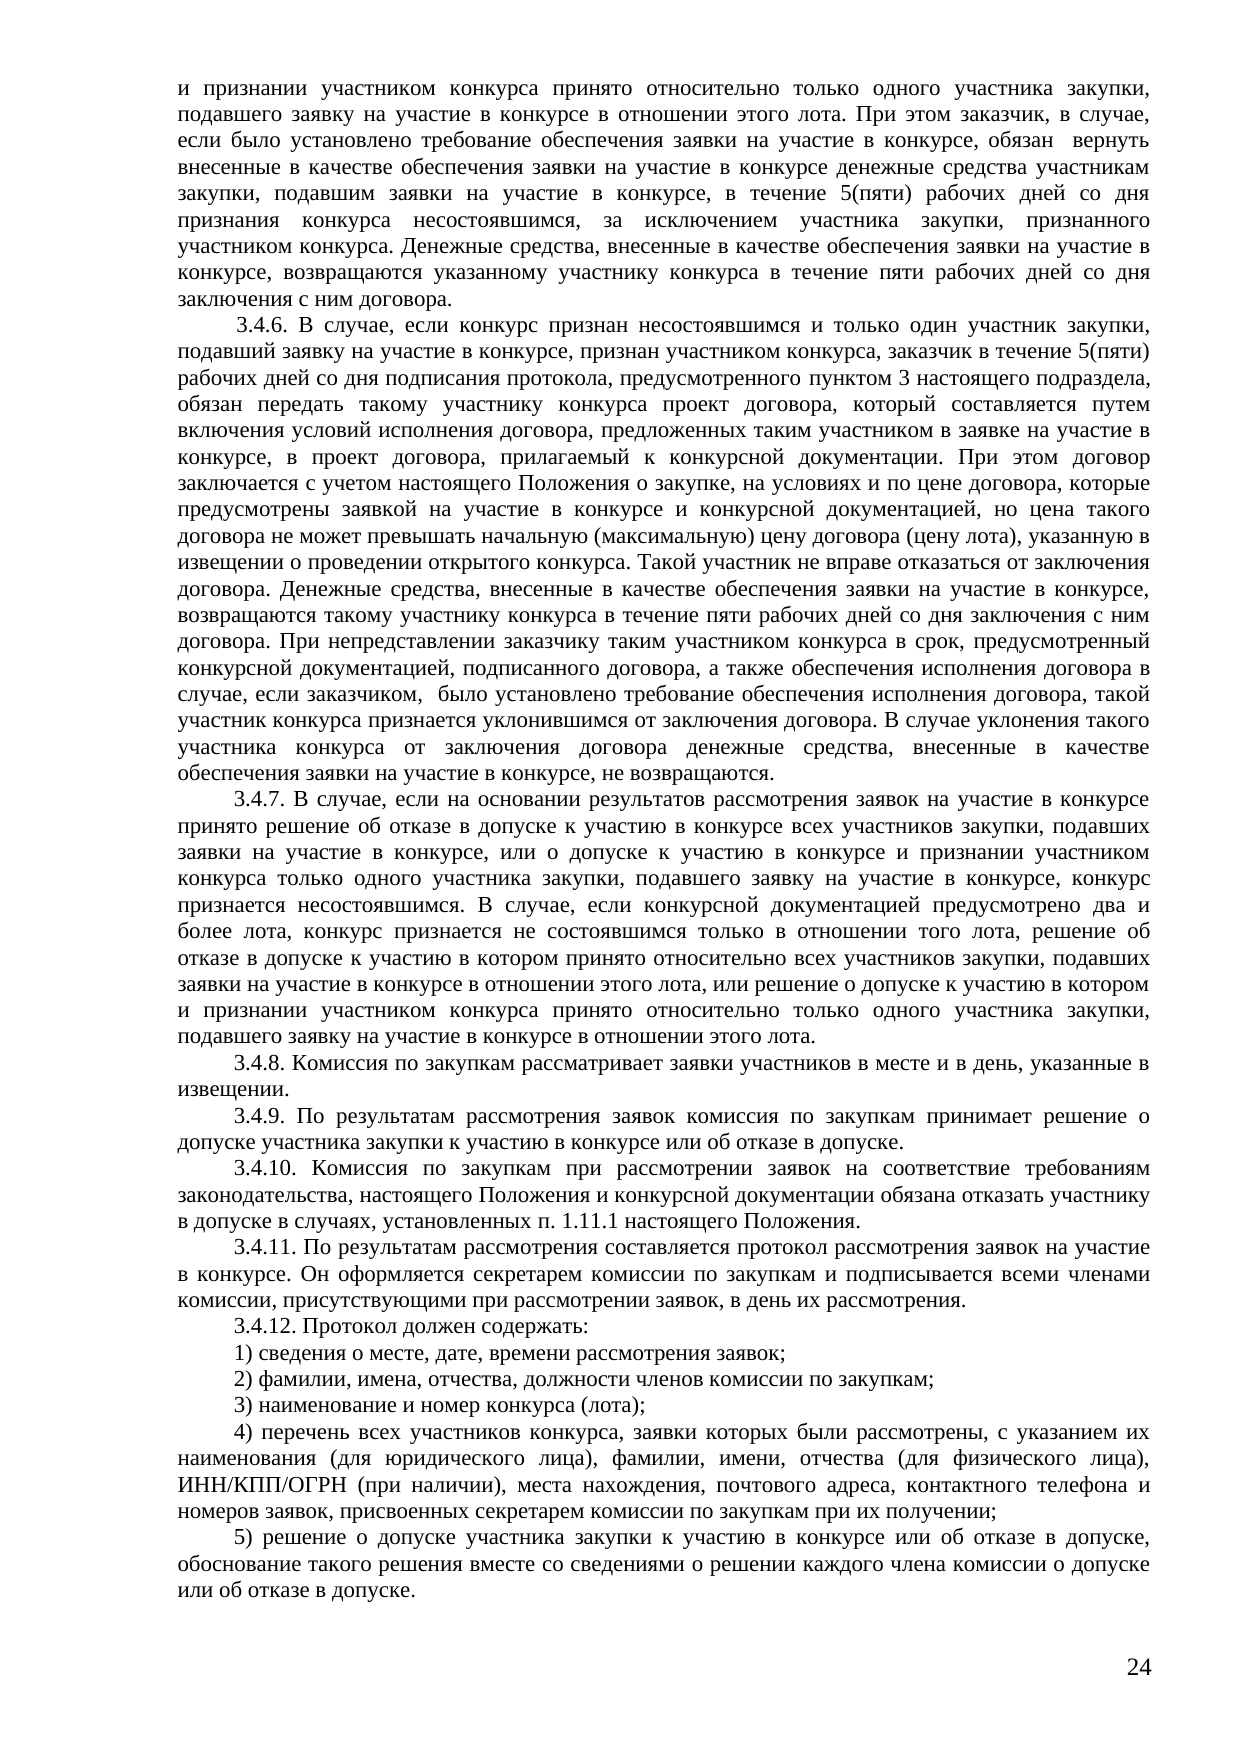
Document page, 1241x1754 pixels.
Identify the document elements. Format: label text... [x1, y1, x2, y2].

text 3.4.6. В случае, если конкурс признан несостоявшимся и только один участник закупки, подавший заявку на участие в конкурсе, признан участником конкурса, заказчик в течение 5(пяти) рабочих дней со дня подписания протокола, предусмотренного пунктом 3 настоящего подраздела, обязан передать такому участнику конкурса проект договора, который составляется путем включения условий исполнения договора, предложенных таким участником в заявке на участие в конкурсе, в проект договора, прилагаемый к конкурсной документации. При этом договор заключается с учетом настоящего Положения о закупке, на условиях и по цене договора, которые предусмотрены заявкой на участие в конкурсе и конкурсной документацией, но цена такого договора не может превышать начальную (максимальную) цену договора (цену лота), указанную в извещении о проведении открытого конкурса. Такой участник не вправе отказаться от заключения договора. Денежные средства, внесенные в качестве обеспечения заявки на участие в конкурсе, возвращаются такому участнику конкурса в течение пяти рабочих дней со дня заключения с ним договора. При непредставлении заказчику таким участником конкурса в срок, предусмотренный конкурсной документацией, подписанного договора, а также обеспечения исполнения договора в случае, если заказчиком, было установлено требование обеспечения исполнения договора, такой участник конкурса признается уклонившимся от заключения договора. В случае уклонения такого участника конкурса от заключения договора денежные средства, внесенные в качестве обеспечения заявки на участие в конкурсе, не возвращаются. [177, 311, 1152, 785]
text 5) решение о допуске участника закупки к участию в конкурсе или об отказе в допуске, обоснование такого решения вместе со сведениями о решении каждого члена комиссии о допуске или об отказе в допуске. [177, 1523, 1152, 1602]
text 3.4.12. Протокол должен содержать: [177, 1312, 1152, 1339]
text 3.4.10. Комиссия по закупкам при рассмотрении заявок на соответствие требованиям законодательства, настоящего Положения и конкурсной документации обязана отказать участнику в допуске в случаях, установленных п. 1.11.1 настоящего Положения. [177, 1154, 1152, 1233]
text 3.4.9. По результатам рассмотрения заявок комиссия по закупкам принимает решение о допуске участника закупки к участию в конкурсе или об отказе в допуске. [177, 1102, 1152, 1154]
text 1) сведения о месте, дате, времени рассмотрения заявок; [177, 1339, 1152, 1365]
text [177, 74, 1152, 311]
text 3.4.7. В случае, если на основании результатов рассмотрения заявок на участие в конкурсе принято решение об отказе в допуске к участию в конкурсе всех участников закупки, подавших заявки на участие в конкурсе, или о допуске к участию в конкурсе и признании участником конкурса только одного участника закупки, подавшего заявку на участие в конкурсе, конкурс признается несостоявшимся. В случае, если конкурсной документацией предусмотрено два и более лота, конкурс признается не состоявшимся только в отношении того лота, решение об отказе в допуске к участию в котором принято относительно всех участников закупки, подавших заявки на участие в конкурсе в отношении этого лота, или решение о допуске к участию в котором и признании участником конкурса принято относительно только одного участника закупки, подавшего заявку на участие в конкурсе в отношении этого лота. [177, 785, 1152, 1049]
text 3.4.11. По результатам рассмотрения составляется протокол рассмотрения заявок на участие в конкурсе. Он оформляется секретарем комиссии по закупкам и подписывается всеми членами комиссии, присутствующими при рассмотрении заявок, в день их рассмотрения. [177, 1233, 1152, 1312]
text 3) наименование и номер конкурса (лота); [177, 1392, 1152, 1418]
text 2) фамилии, имена, отчества, должности членов комиссии по закупкам; [177, 1365, 1152, 1392]
text 3.4.8. Комиссия по закупкам рассматривает заявки участников в месте и в день, указанные в извещении. [177, 1049, 1152, 1102]
text 4) перечень всех участников конкурса, заявки которых были рассмотрены, с указанием их наименования (для юридического лица), фамилии, имени, отчества (для физического лица), ИНН/КПП/ОГРН (при наличии), места нахождения, почтового адреса, контактного телефона и номеров заявок, присвоенных секретарем комиссии по закупкам при их получении; [177, 1418, 1152, 1523]
